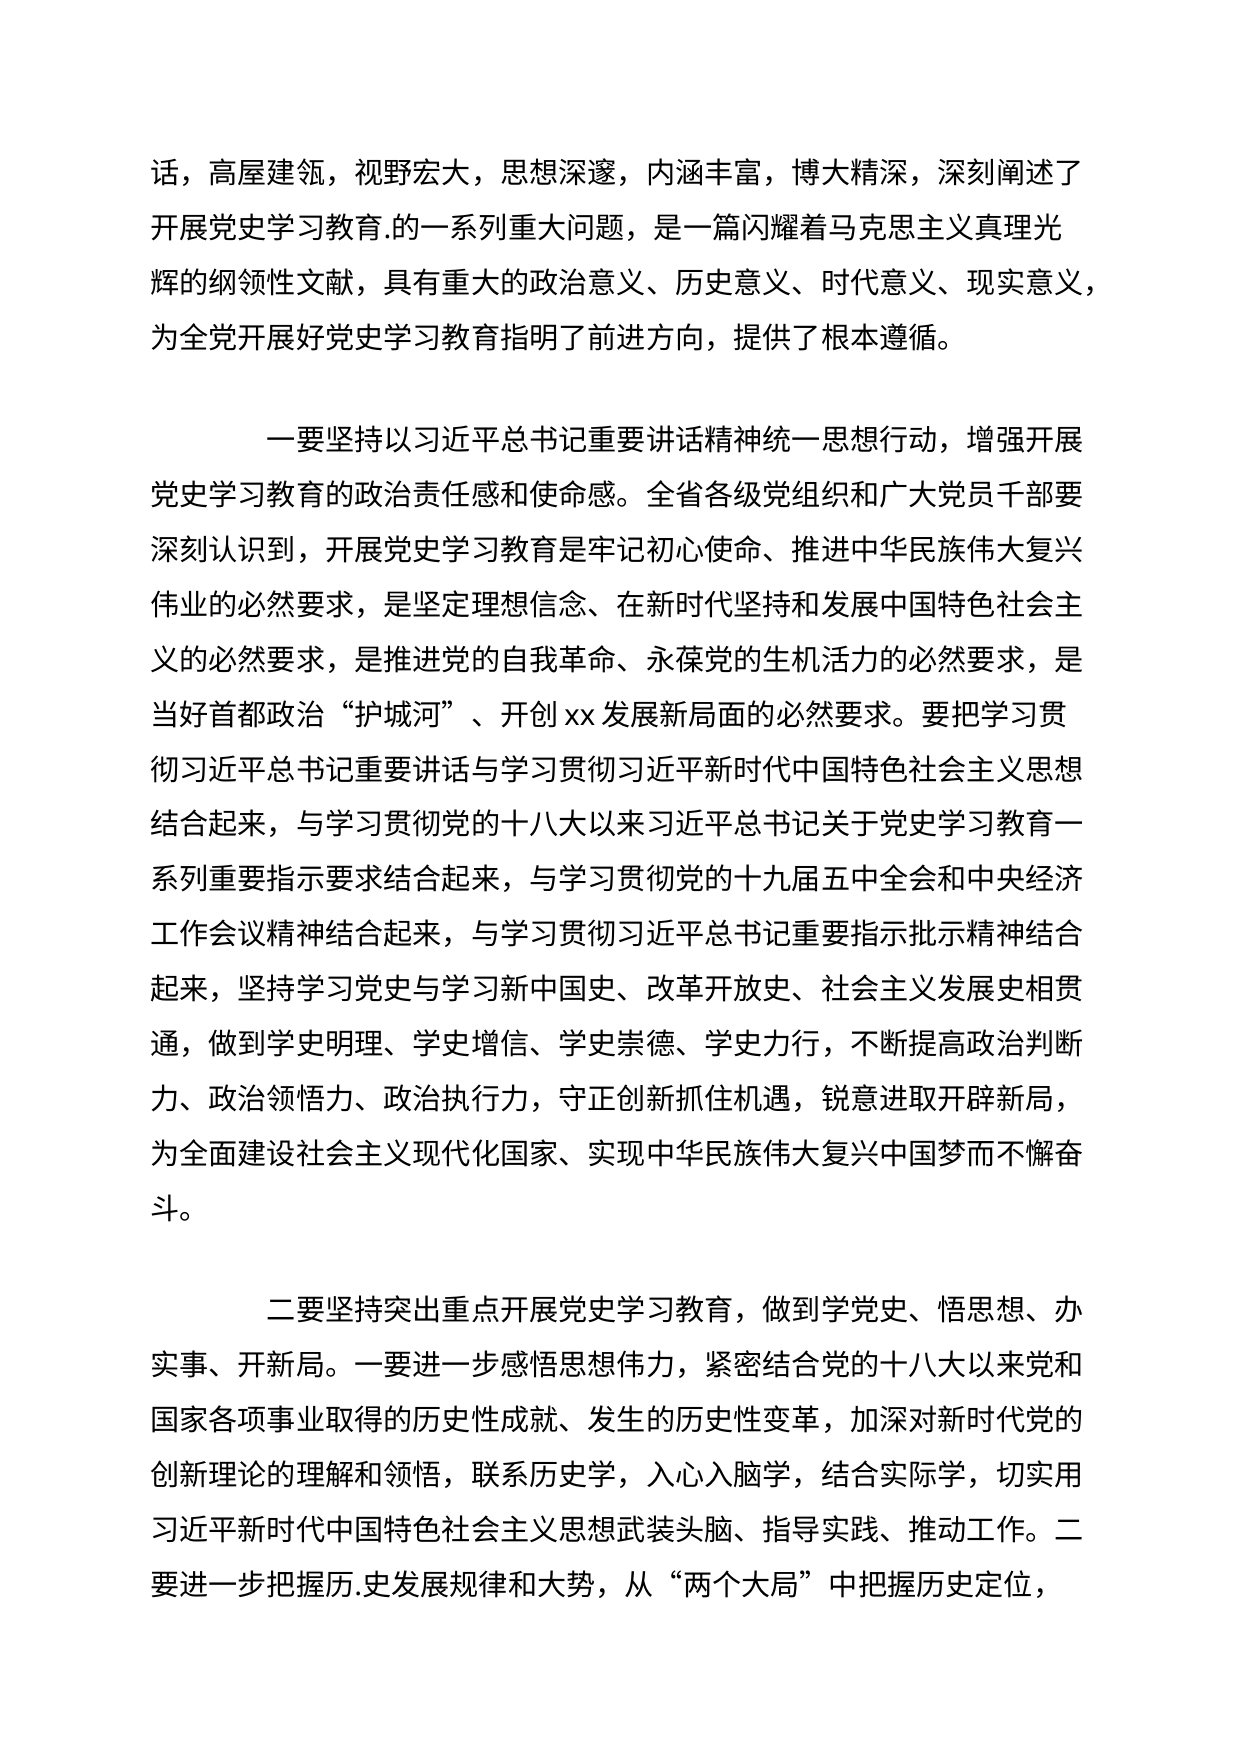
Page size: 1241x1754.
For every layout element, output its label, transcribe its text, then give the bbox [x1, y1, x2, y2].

text 一要坚持以习近平总书记重要讲话精神统一思想行动，增强开展党史学习教育的政治责任感和使命感。全省各级党组织和广大党员千部要深刻认识到，开展党史学习教育是牢记初心使命、推进中华民族伟大复兴伟业的必然要求，是坚定理想信念、在新时代坚持和发展中国特色社会主义的必然要求，是推进党的自我革命、永葆党的生机活力的必然要求，是当好首都政治“护城河”、开创xx发展新局面的必然要求。要把学习贯彻习近平总书记重要讲话与学习贯彻习近平新时代中国特色社会主义思想结合起来，与学习贯彻党的十八大以来习近平总书记关于党史学习教育一系列重要指示要求结合起来，与学习贯彻党的十九届五中全会和中央经济工作会议精神结合起来，与学习贯彻习近平总书记重要指示批示精神结合起来，坚持学习党史与学习新中国史、改革开放史、社会主义发展史相贯通，做到学史明理、学史增信、学史崇德、学史力行，不断提高政治判断力、政治领悟力、政治执行力，守正创新抓住机遇，锐意进取开辟新局，为全面建设社会主义现代化国家、实现中华民族伟大复兴中国梦而不懈奋斗。 [150, 417, 1090, 1227]
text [150, 1287, 1090, 1604]
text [150, 150, 1090, 357]
